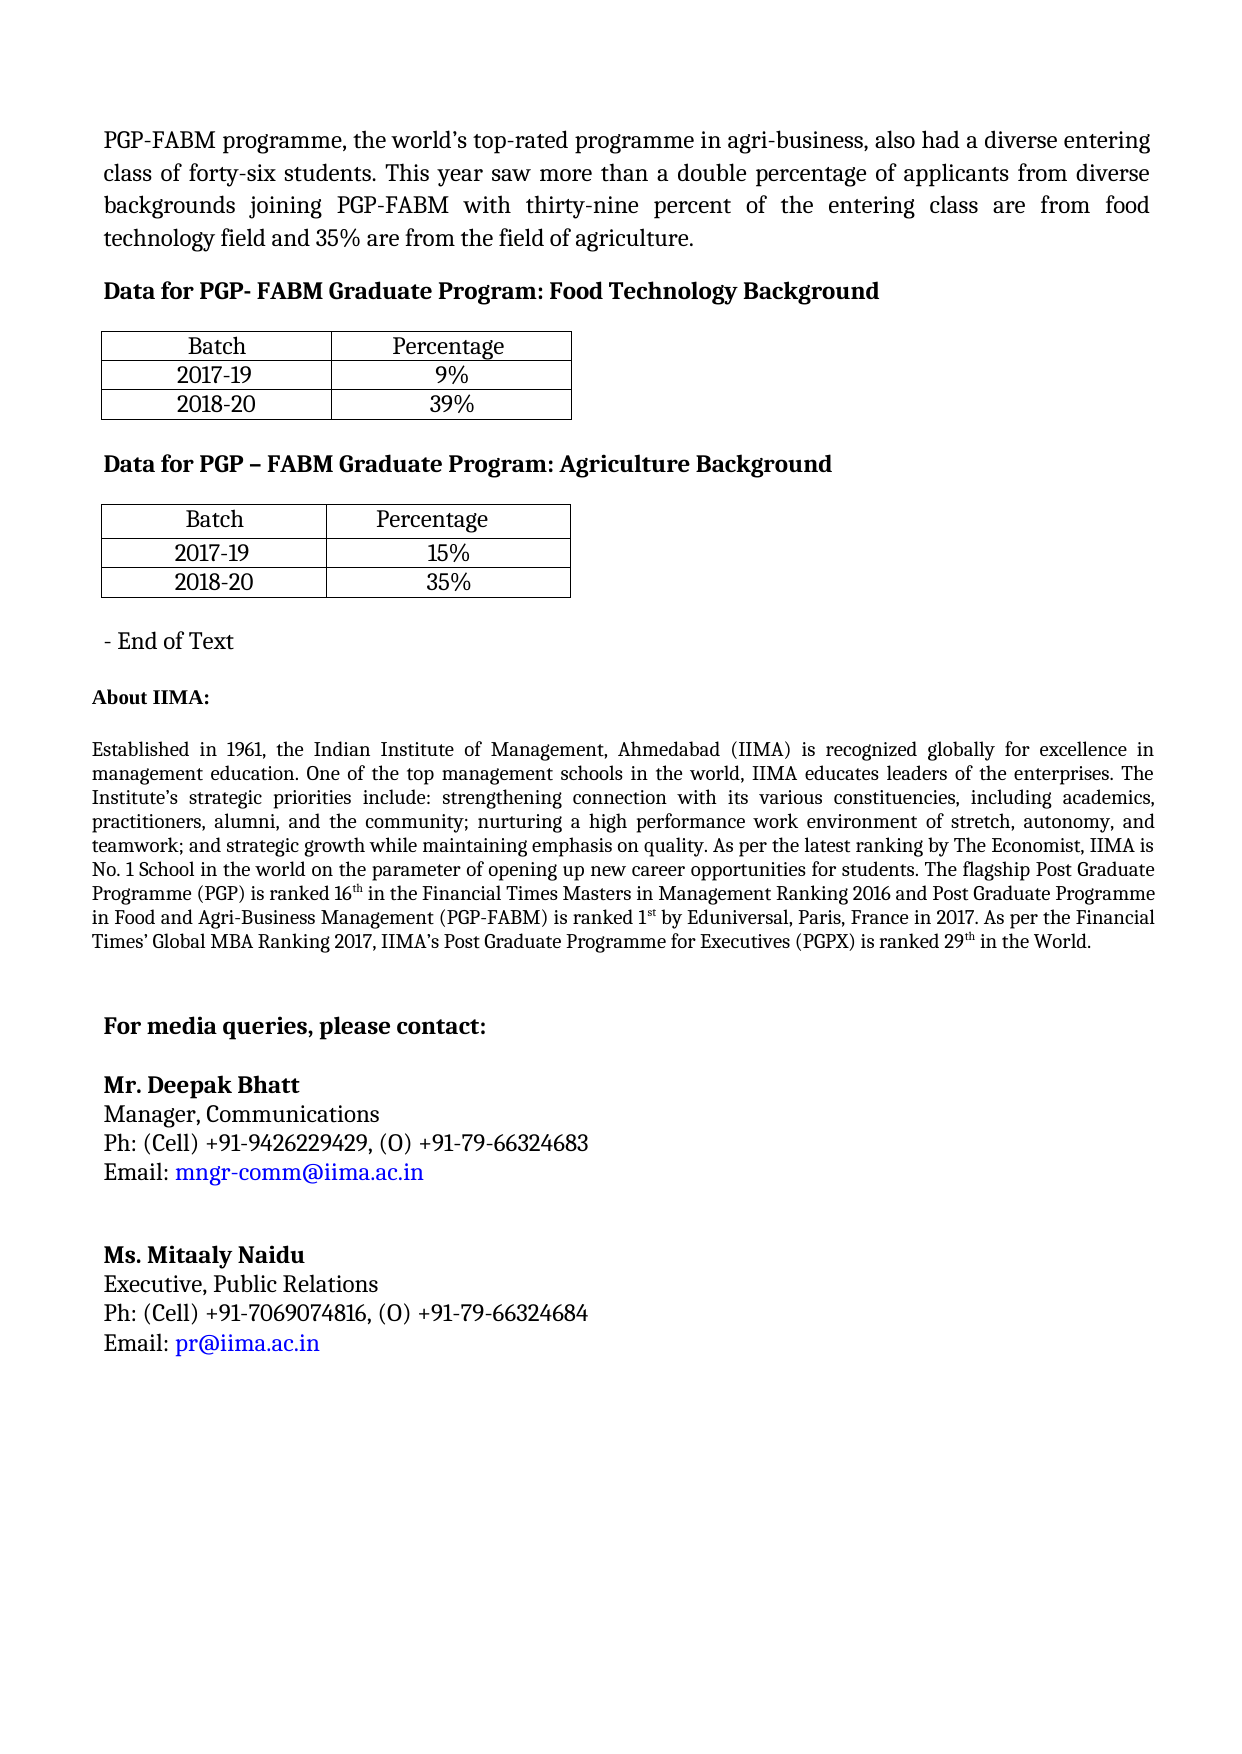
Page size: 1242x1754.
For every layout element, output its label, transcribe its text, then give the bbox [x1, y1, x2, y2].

table_cell 35% [327, 568, 570, 597]
text Email: pr@iima.ac.in [103, 1328, 1158, 1357]
text Data for PGP- FABM Graduate Program: Food Technology Background [103, 278, 1158, 305]
text Email: mngr-comm@iima.ac.in [103, 1157, 1158, 1186]
text PGP-FABM programme, the world’s top-rated programme in agri-business, also had a diverse entering class of forty-six students. This year saw more than a double percentage of applicants from diverse backgrounds joining PGP-FABM with thirty-nine percent of the entering class are from food technology field and 35% are from the field of agriculture. [103, 126, 1152, 253]
table_cell 2017-19 [102, 539, 326, 567]
text Ph: (Cell) +91-7069074816, (O) +91-79-66324684 [103, 1299, 1158, 1328]
table_cell 9% [332, 361, 571, 389]
text For media queries, please contact: Mr. Deepak Bhatt [103, 983, 503, 1099]
text - End of Text [103, 627, 1158, 655]
table_header Percentage [327, 505, 570, 538]
text About IIMA: [92, 684, 1156, 709]
table_cell 2018-20 [102, 568, 326, 597]
text Ph: (Cell) +91-9426229429, (O) +91-79-66324683 [103, 1129, 1158, 1157]
table_header Batch [102, 505, 326, 538]
text Manager, Communications [103, 1099, 1158, 1128]
table_cell 15% [327, 539, 570, 567]
table_cell 39% [332, 390, 571, 418]
table_cell 2017-19 [102, 361, 331, 389]
table_header Batch [102, 332, 331, 360]
text Ms. Mitaaly Naidu [103, 1241, 1158, 1269]
text Data for PGP – FABM Graduate Program: Agriculture Background [103, 451, 1158, 478]
table_header Percentage [332, 332, 571, 360]
text Executive, Public Relations [103, 1269, 1158, 1299]
table_cell 2018-20 [102, 390, 331, 418]
text Established in 1961, the Indian Institute of Management, Ahmedabad (IIMA) is recognized globally for excellence in management education. One of the top management schools in the world, IIMA educates leaders of the enterprises. The Institute’s strategic priorities include: strengthening connection with its various constituencies, including academics, practitioners, alumni, and the community; nurturing a high performance work environment of stretch, autonomy, and teamwork; and strategic growth while maintaining emphasis on quality. As per the latest ranking by The Economist, IIMA is No. 1 School in the world on the parameter of opening up new career opportunities for students. The flagship Post Graduate Programme (PGP) is ranked 16th in the Financial Times Masters in Management Ranking 2016 and Post Graduate Programme in Food and Agri-Business Management (PGP-FABM) is ranked 1st by Eduniversal, Paris, France in 2017. As per the Financial Times’ Global MBA Ranking 2017, IIMA’s Post Graduate Programme for Executives (PGPX) is ranked 29th in the World. [92, 738, 1156, 953]
